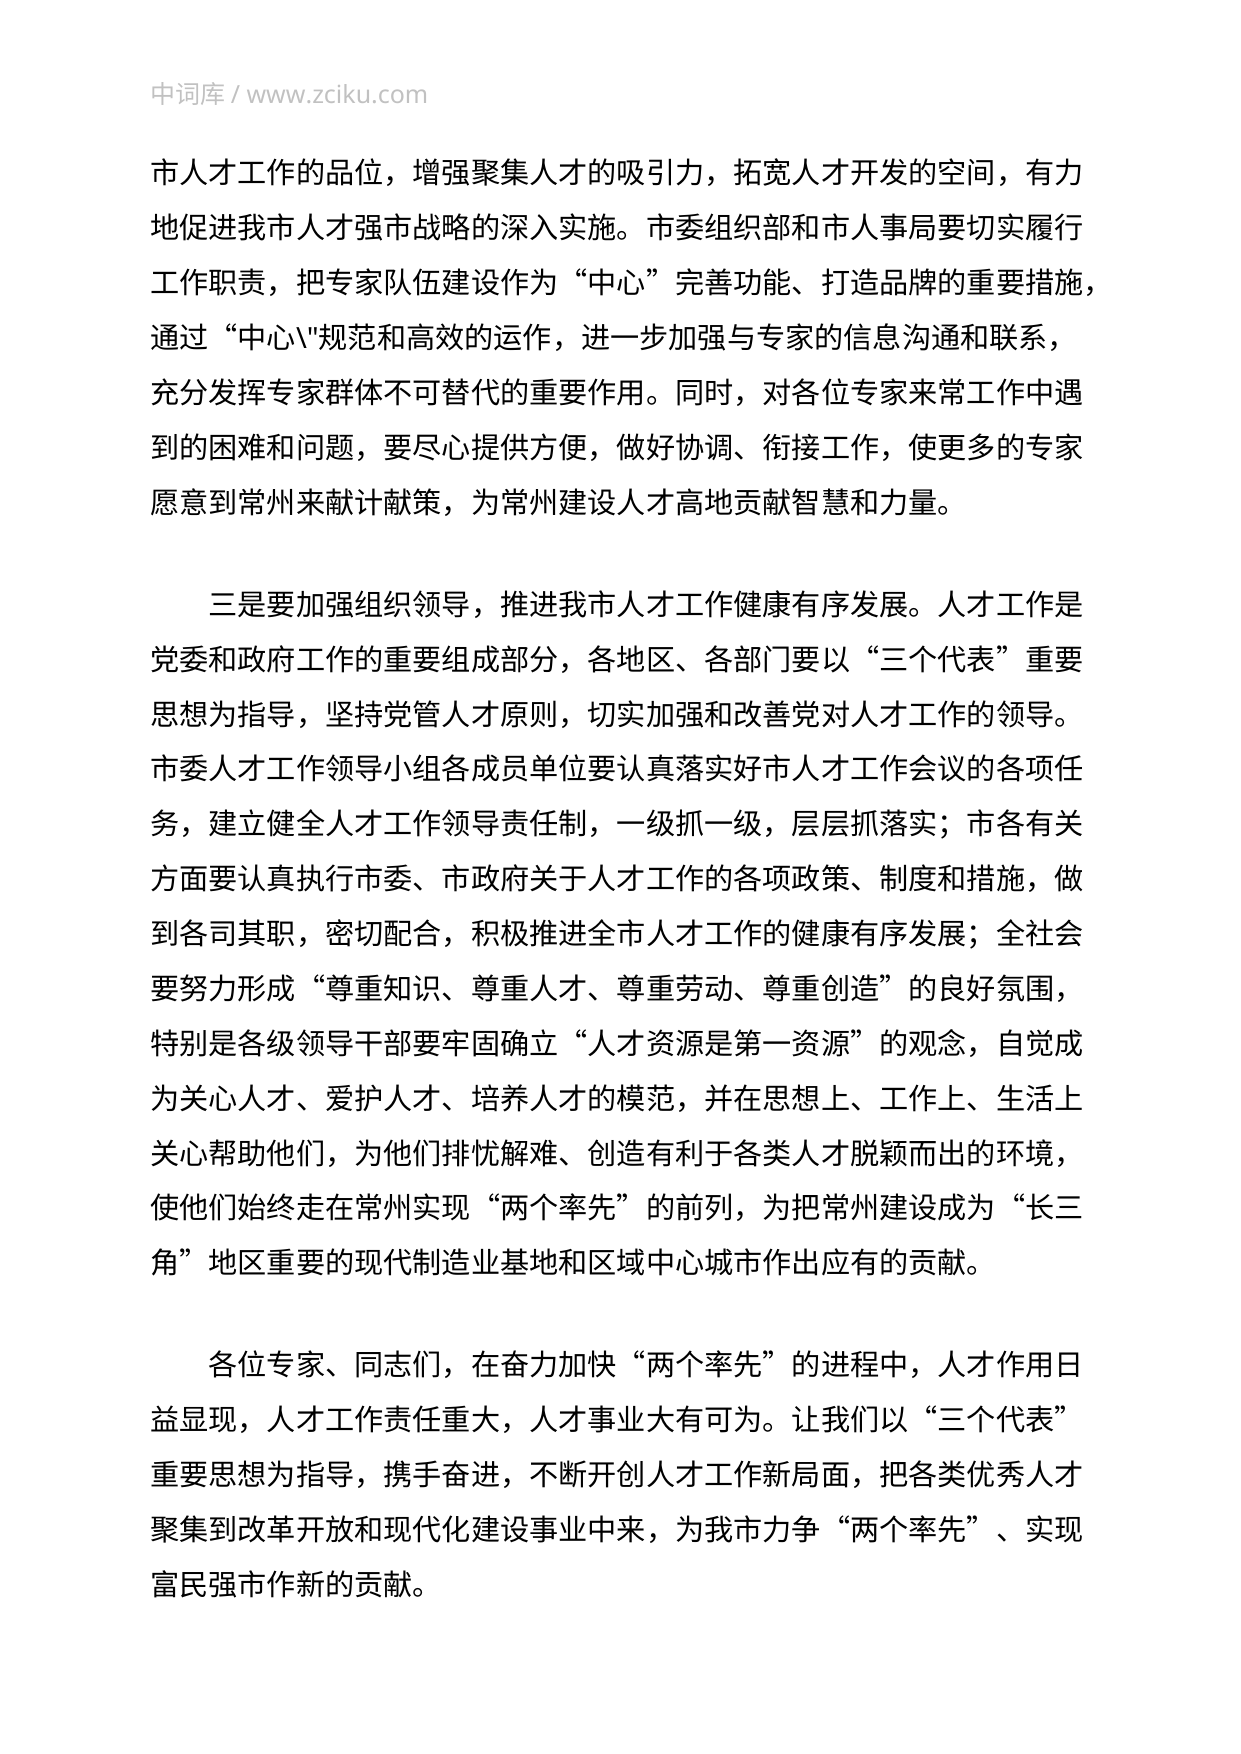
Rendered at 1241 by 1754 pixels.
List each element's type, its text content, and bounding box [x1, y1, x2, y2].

text 各位专家、同志们，在奋力加快“两个率先”的进程中，人才作用日益显现，人才工作责任重大，人才事业大有可为。让我们以“三个代表”重要思想为指导，携手奋进，不断开创人才工作新局面，把各类优秀人才聚集到改革开放和现代化建设事业中来，为我市力争“两个率先”、实现富民强市作新的贡献。 [150, 1342, 1090, 1604]
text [150, 150, 1090, 522]
text 三是要加强组织领导，推进我市人才工作健康有序发展。人才工作是党委和政府工作的重要组成部分，各地区、各部门要以“三个代表”重要思想为指导，坚持党管人才原则，切实加强和改善党对人才工作的领导。市委人才工作领导小组各成员单位要认真落实好市人才工作会议的各项任务，建立健全人才工作领导责任制，一级抓一级，层层抓落实；市各有关方面要认真执行市委、市政府关于人才工作的各项政策、制度和措施，做到各司其职，密切配合，积极推进全市人才工作的健康有序发展；全社会要努力形成“尊重知识、尊重人才、尊重劳动、尊重创造”的良好氛围，特别是各级领导干部要牢固确立“人才资源是第一资源”的观念，自觉成为关心人才、爱护人才、培养人才的模范，并在思想上、工作上、生活上关心帮助他们，为他们排忧解难、创造有利于各类人才脱颖而出的环境，使他们始终走在常州实现“两个率先”的前列，为把常州建设成为“长三角”地区重要的现代制造业基地和区域中心城市作出应有的贡献。 [150, 581, 1090, 1282]
